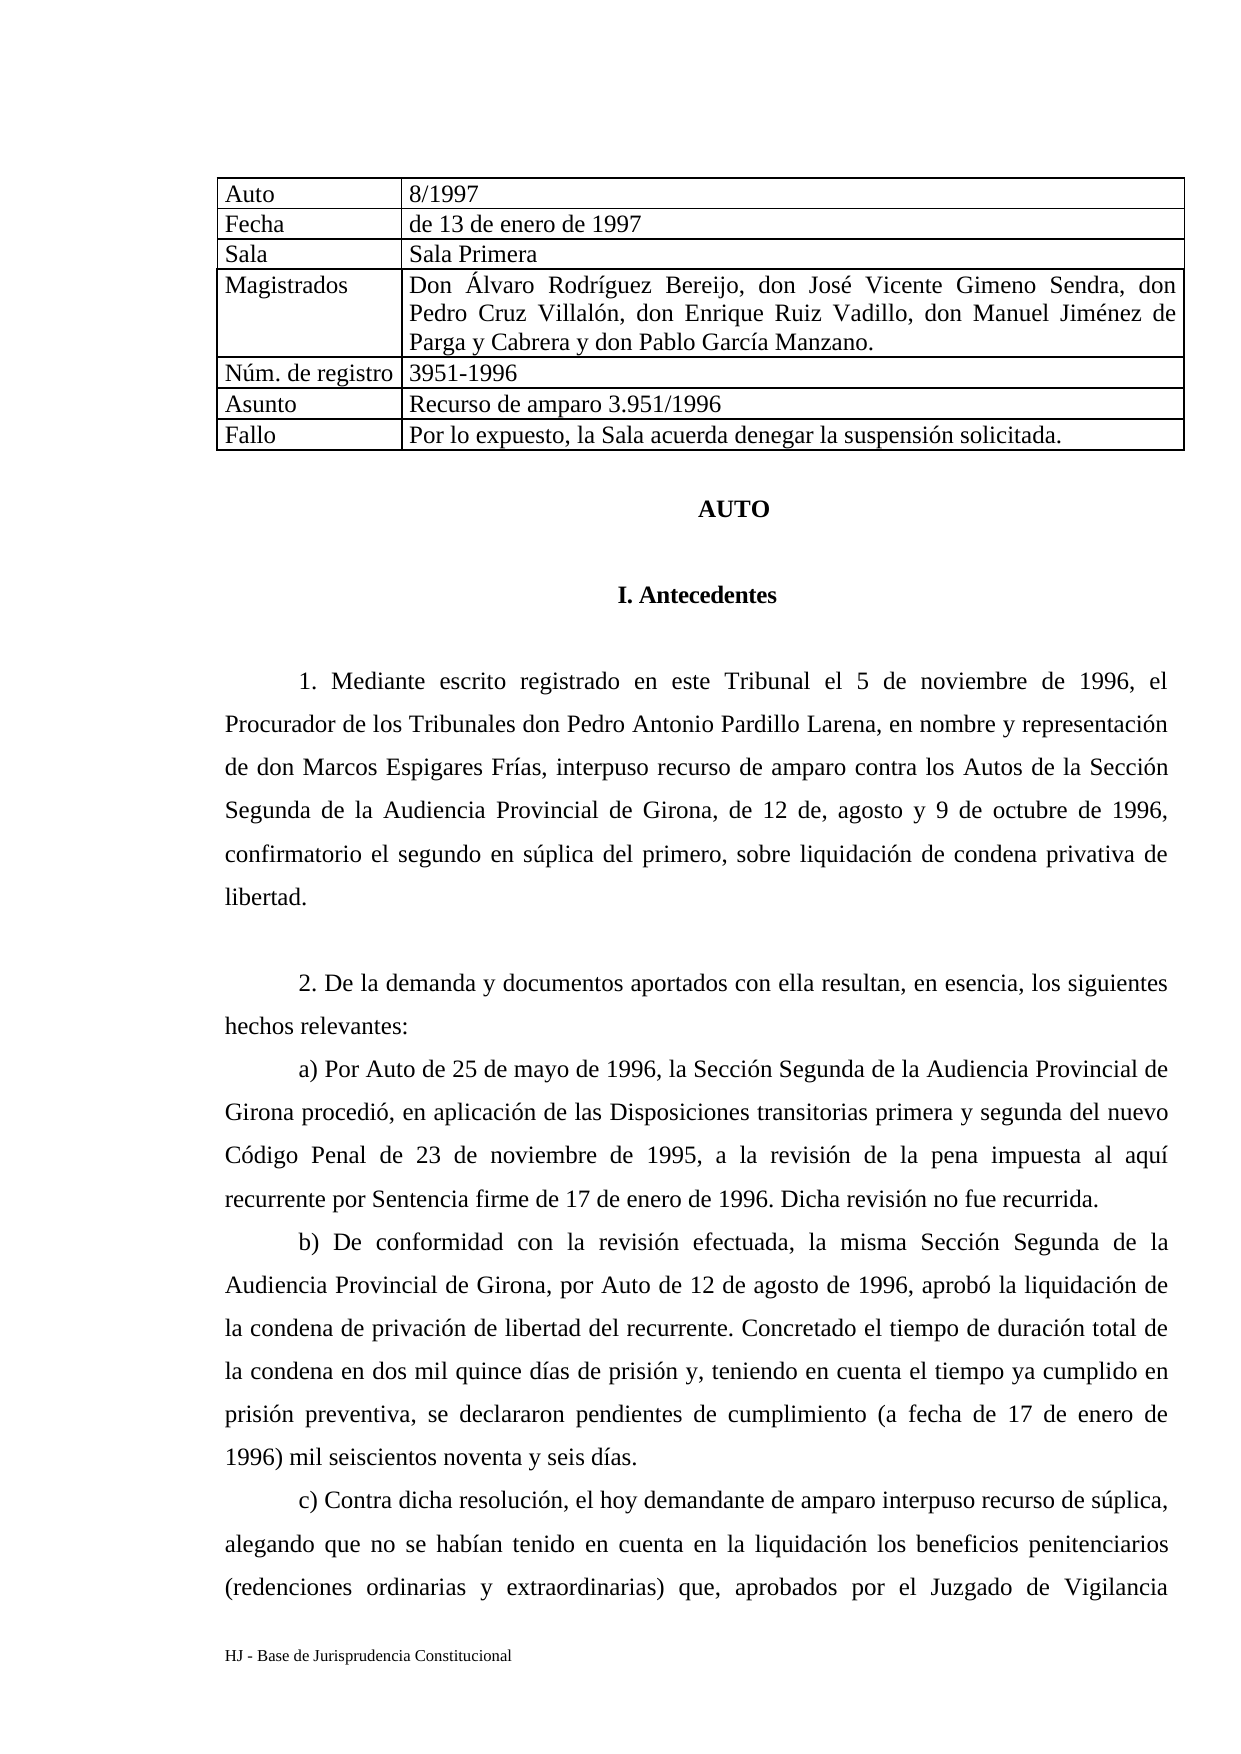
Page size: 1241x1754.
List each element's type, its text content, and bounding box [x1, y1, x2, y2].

table_cell Sala [218, 240, 401, 268]
table_cell Don Álvaro Rodríguez Bereijo, don José Vicente Gimeno Sendra, don Pedro Cruz Villalón, don Enrique Ruiz Vadillo, don Manuel Jiménez de Parga y Cabrera y don Pablo García Manzano. [403, 270, 1183, 356]
table_cell Núm. de registro [218, 358, 401, 387]
table_header Auto [218, 179, 401, 207]
table_cell Sala Primera [402, 240, 1184, 268]
text 2. De la demanda y documentos aportados con ella resultan, en esencia, los siguientes hechos relevantes: [224, 968, 1169, 1040]
table_cell Fecha [218, 209, 401, 238]
text I. Antecedentes [224, 580, 1169, 609]
text AUTO [224, 494, 1169, 522]
text 1. Mediante escrito registrado en este Tribunal el 5 de noviembre de 1996, el Procurador de los Tribunales don Pedro Antonio Pardillo Larena, en nombre y representación de don Marcos Espigares Frías, interpuso recurso de amparo contra los Autos de la Sección Segunda de la Audiencia Provincial de Girona, de 12 de, agosto y 9 de octubre de 1996, confirmatorio el segundo en súplica del primero, sobre liquidación de condena privativa de libertad. [224, 666, 1169, 911]
table_cell Asunto [218, 389, 401, 418]
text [224, 1486, 1169, 1601]
table_header 8/1997 [402, 179, 1184, 207]
text b) De conformidad con la revisión efectuada, la misma Sección Segunda de la Audiencia Provincial de Girona, por Auto de 12 de agosto de 1996, aprobó la liquidación de la condena de privación de libertad del recurrente. Concretado el tiempo de duración total de la condena en dos mil quince días de prisión y, teniendo en cuenta el tiempo ya cumplido en prisión preventiva, se declararon pendientes de cumplimiento (a fecha de 17 de enero de 1996) mil seiscientos noventa y seis días. [224, 1227, 1169, 1471]
table_cell Magistrados [218, 270, 401, 356]
table_cell Fallo [218, 420, 401, 448]
table_cell de 13 de enero de 1997 [402, 209, 1184, 238]
table_cell Recurso de amparo 3.951/1996 [403, 389, 1183, 418]
text a) Por Auto de 25 de mayo de 1996, la Sección Segunda de la Audiencia Provincial de Girona procedió, en aplicación de las Disposiciones transitorias primera y segunda del nuevo Código Penal de 23 de noviembre de 1995, a la revisión de la pena impuesta al aquí recurrente por Sentencia firme de 17 de enero de 1996. Dicha revisión no fue recurrida. [224, 1054, 1169, 1212]
table_cell Por lo expuesto, la Sala acuerda denegar la suspensión solicitada. [403, 420, 1183, 448]
table_cell 3951-1996 [403, 358, 1183, 387]
